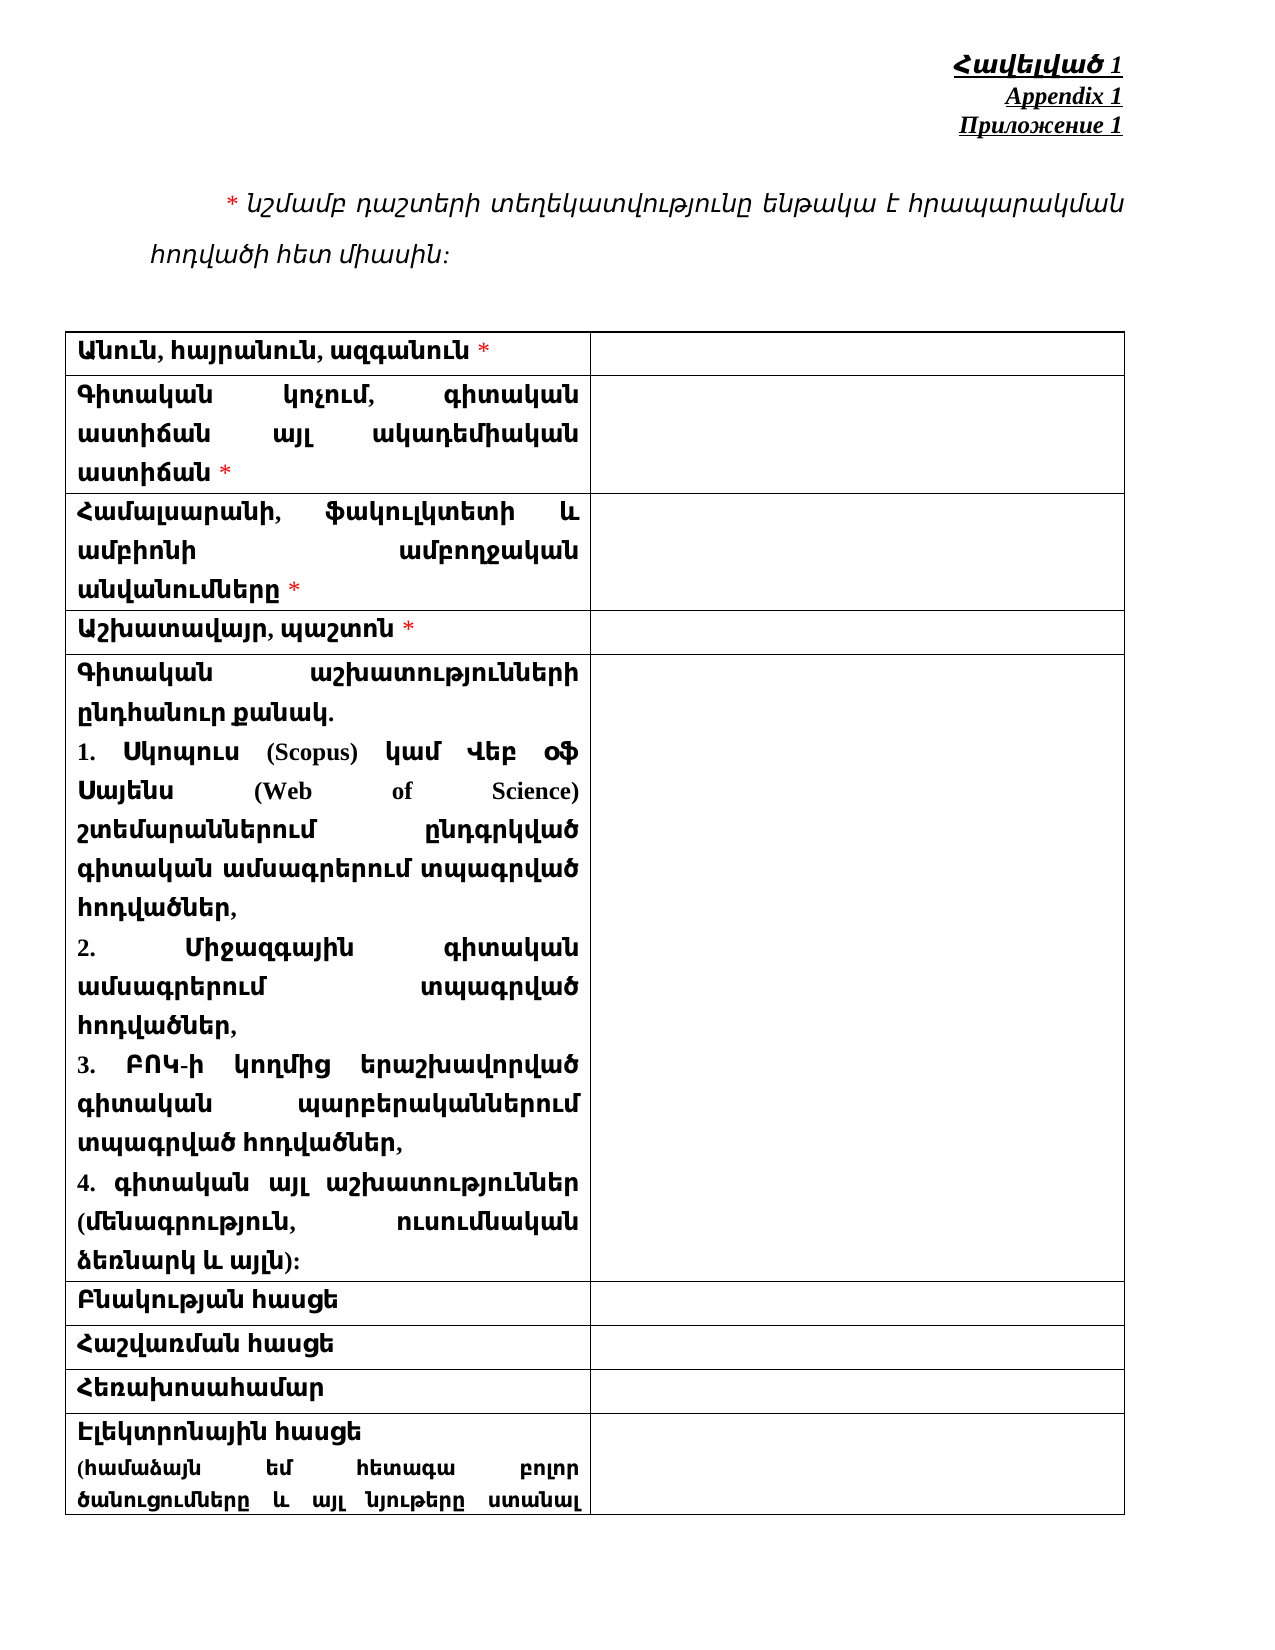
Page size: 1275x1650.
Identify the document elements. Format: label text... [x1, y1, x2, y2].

table_cell [591, 611, 1124, 654]
table_cell Հաշվառման հասցե [66, 1326, 590, 1369]
table_cell [591, 1370, 1124, 1413]
table_cell Հեռախոսահամար [66, 1370, 590, 1413]
table_cell Բնակության հասցե [66, 1282, 590, 1324]
table_cell [591, 1326, 1124, 1369]
text * նշմամբ դաշտերի տեղեկատվությունը ենթակա է հրապարակման հոդվածի հետ միասին: [150, 186, 1125, 271]
table_cell [591, 1414, 1124, 1514]
table_cell [591, 1282, 1124, 1324]
table_cell [591, 655, 1124, 1281]
table_cell Գիտական աշխատությունների ընդհանուր քանակ. 1. Սկոպուս (Scopus) կամ Վեբ օֆ Սայենս (Web of Science) շտեմարաններում ընդգրկված գիտական ամսագրերում տպագրված հոդվածներ, 2. Միջազգային գիտական ամսագրերում տպագրված հոդվածներ, 3. ԲՈԿ-ի կողմից երաշխավորված գիտական պարբերականներում տպագրված հոդվածներ, 4. գիտական այլ աշխատություններ (մենագրություն, ուսումնական ձեռնարկ և այլն): [66, 655, 590, 1281]
table_header Անուն, հայրանուն, ազգանուն * [66, 333, 590, 375]
table_cell [591, 376, 1124, 493]
table_cell Գիտական կոչում, գիտական աստիճան այլ ակադեմիական աստիճան * [66, 376, 590, 493]
table_cell [591, 494, 1124, 610]
text Հավելված 1 [150, 47, 1125, 81]
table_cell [66, 1414, 590, 1514]
text Appendix 1 [150, 81, 1125, 110]
table_header [591, 333, 1124, 375]
table_cell Աշխատավայր, պաշտոն * [66, 611, 590, 654]
text Приложение 1 [150, 110, 1125, 138]
table_cell Համալսարանի, ֆակուլկտետի և ամբիոնի ամբողջական անվանումները * [66, 494, 590, 610]
